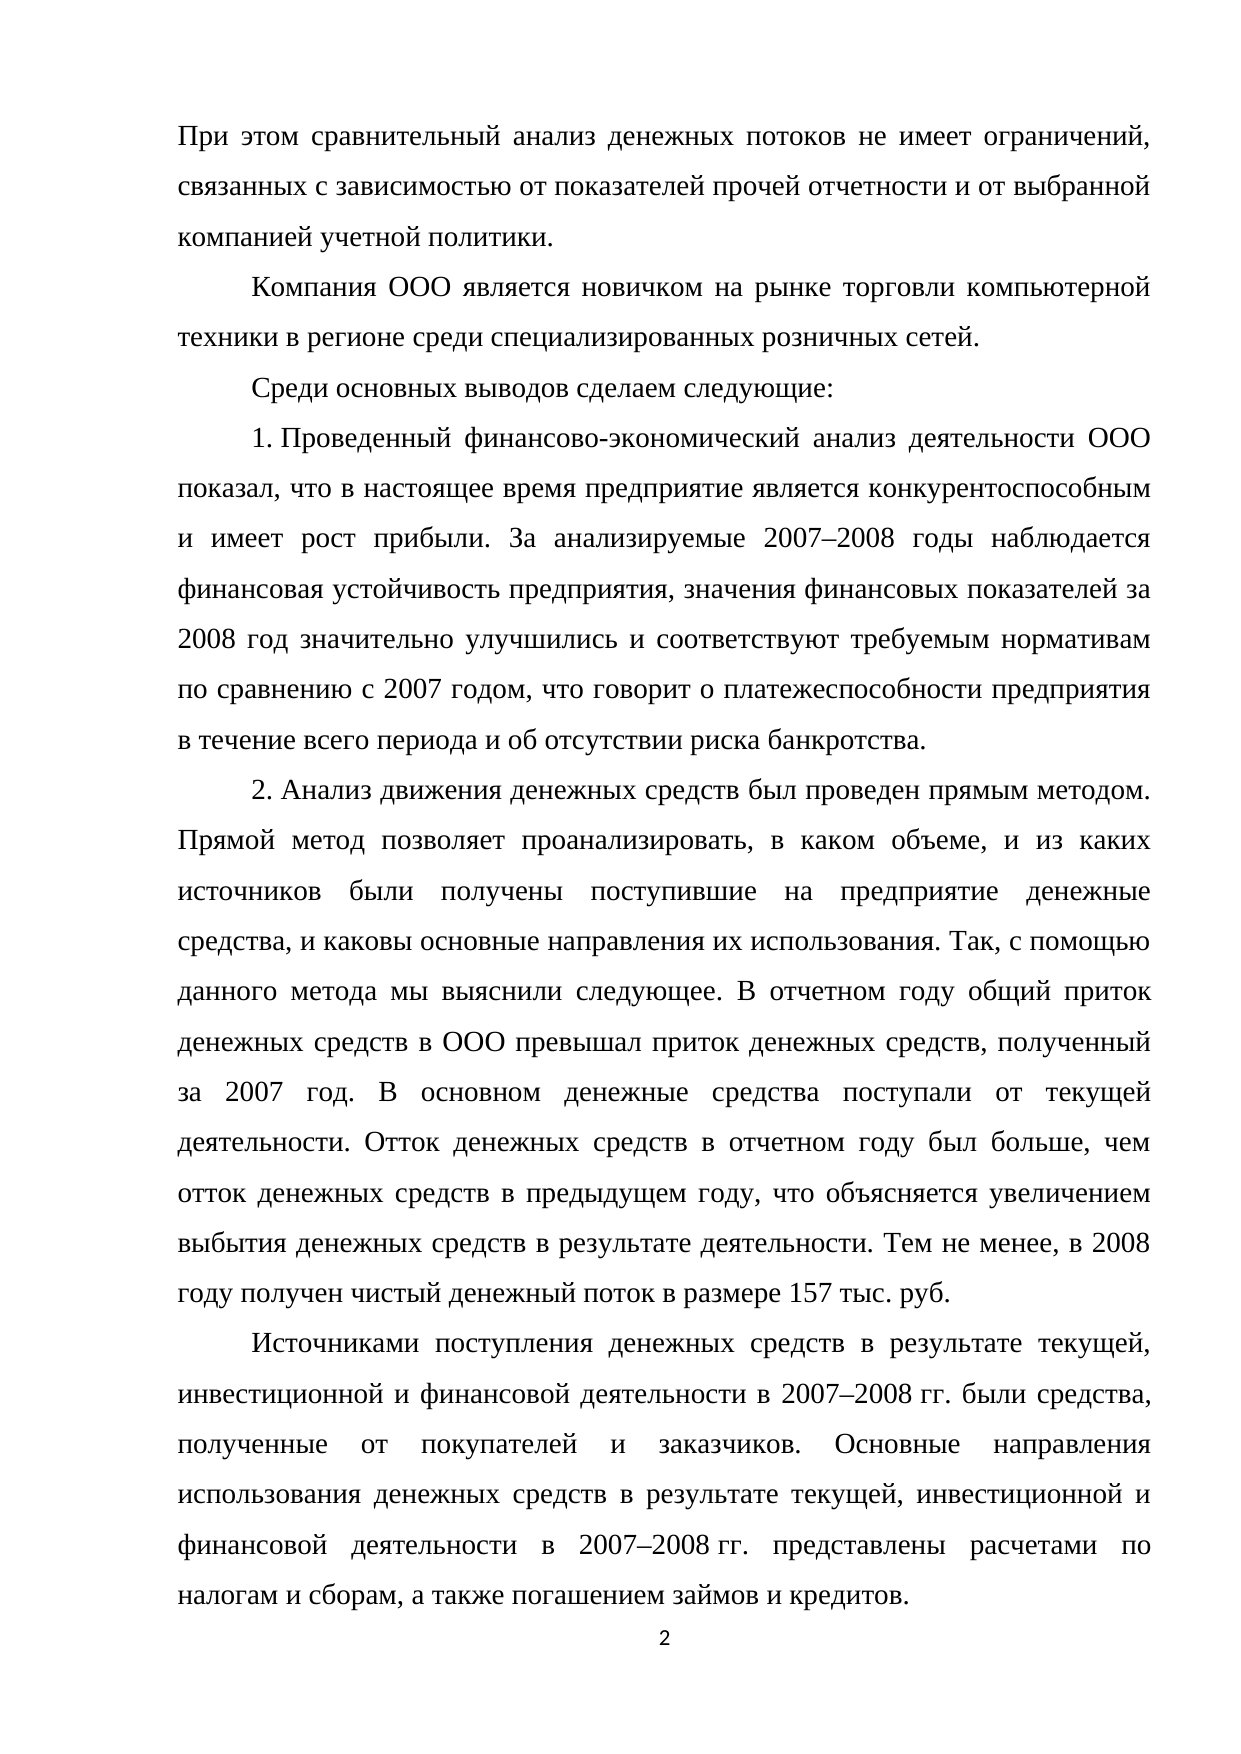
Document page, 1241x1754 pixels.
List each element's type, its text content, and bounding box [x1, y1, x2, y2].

list Проведенный финансово-экономический анализ деятельности ООО показал, что в настоящее время предприятие является конкурентоспособным и имеет рост прибыли. За анализируемые 2007–2008 годы наблюдается финансовая устойчивость предприятия, значения финансовых показателей за 2008 год значительно улучшились и соответствуют требуемым нормативам по сравнению с 2007 годом, что говорит о платежеспособности предприятия в течение всего периода и об отсутствии риска банкротства. [177, 420, 1152, 755]
text Источниками поступления денежных средств в результате текущей, инвестиционной и финансовой деятельности в 2007–2008 гг. были средства, полученные от покупателей и заказчиков. Основные направления использования денежных средств в результате текущей, инвестиционной и финансовой деятельности в 2007–2008 гг. представлены расчетами по налогам и сборам, а также погашением займов и кредитов. [177, 1326, 1152, 1611]
list Анализ движения денежных средств был проведен прямым методом. Прямой метод позволяет проанализировать, в каком объеме, и из каких источников были получены поступившие на предприятие денежные средства, и каковы основные направления их использования. Так, с помощью данного метода мы выяснили следующее. В отчетном году общий приток денежных средств в ООО превышал приток денежных средств, полученный за 2007 год. В основном денежные средства поступали от текущей деятельности. Отток денежных средств в отчетном году был больше, чем отток денежных средств в предыдущем году, что объясняется увеличением выбытия денежных средств в результате деятельности. Тем не менее, в 2008 году получен чистый денежный поток в размере 157 тыс. руб. [177, 772, 1152, 1309]
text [177, 118, 1152, 252]
text Среди основных выводов сделаем следующие: [177, 370, 1152, 403]
text Компания ООО является новичком на рынке торговли компьютерной техники в регионе среди специализированных розничных сетей. [177, 269, 1152, 353]
